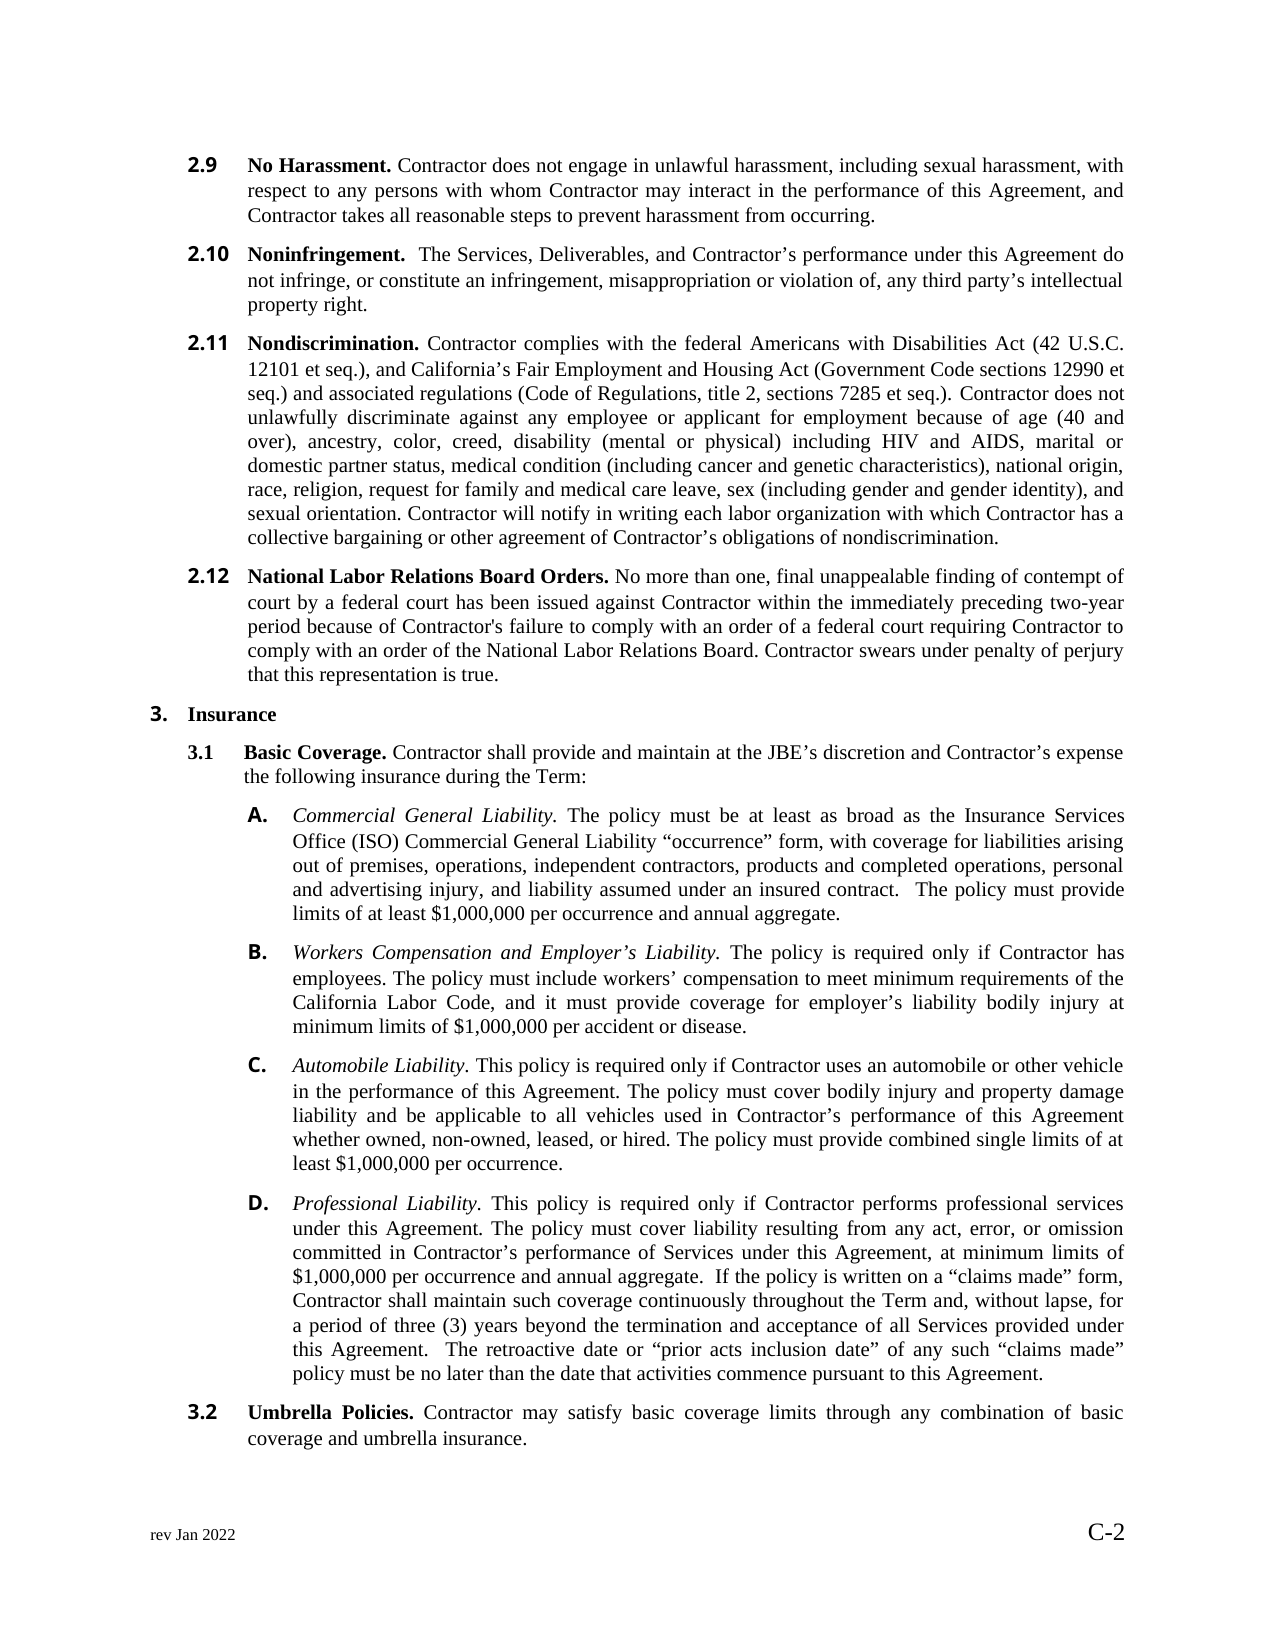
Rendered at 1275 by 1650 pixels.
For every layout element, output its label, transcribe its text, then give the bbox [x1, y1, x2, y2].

list Insurance [150, 699, 1125, 727]
list Professional Liability. This policy is required only if Contractor performs professional services under this Agreement. The policy must cover liability resulting from any act, error, or omission committed in Contractor’s performance of Services under this Agreement, at minimum limits of $1,000,000 per occurrence and annual aggregate. If the policy is written on a “claims made” form, Contractor shall maintain such coverage continuously throughout the Term and, without lapse, for a period of three (3) years beyond the termination and acceptance of all Services provided under this Agreement. The retroactive date or “prior acts inclusion date” of any such “claims made” policy must be no later than the date that activities commence pursuant to this Agreement. [247, 1188, 1125, 1385]
text 3.1 Basic Coverage. Contractor shall provide and maintain at the JBE’s discretion and Contractor’s expense the following insurance during the Term: [187, 740, 1125, 788]
list Commercial General Liability. The policy must be at least as broad as the Insurance Services Office (ISO) Commercial General Liability “occurrence” form, with coverage for liabilities arising out of premises, operations, independent contractors, products and completed operations, personal and advertising injury, and liability assumed under an insured contract. The policy must provide limits of at least $1,000,000 per occurrence and annual aggregate. [247, 800, 1125, 925]
list Noninfringement. The Services, Deliverables, and Contractor’s performance under this Agreement do not infringe, or constitute an infringement, misappropriation or violation of, any third party’s intellectual property right. [187, 239, 1125, 316]
list National Labor Relations Board Orders. No more than one, final unappealable finding of contempt of court by a federal court has been issued against Contractor within the immediately preceding two-year period because of Contractor's failure to comply with an order of a federal court requiring Contractor to comply with an order of the National Labor Relations Board. Contractor swears under penalty of perjury that this representation is true. [187, 562, 1125, 686]
list Workers Compensation and Employer’s Liability. The policy is required only if Contractor has employees. The policy must include workers’ compensation to meet minimum requirements of the California Labor Code, and it must provide coverage for employer’s liability bodily injury at minimum limits of $1,000,000 per accident or disease. [247, 937, 1125, 1038]
list No Harassment. Contractor does not engage in unlawful harassment, including sexual harassment, with respect to any persons with whom Contractor may interact in the performance of this Agreement, and Contractor takes all reasonable steps to prevent harassment from occurring. [187, 150, 1125, 227]
list Nondiscrimination. Contractor complies with the federal Americans with Disabilities Act (42 U.S.C. 12101 et seq.), and California’s Fair Employment and Housing Act (Government Code sections 12990 et seq.) and associated regulations (Code of Regulations, title 2, sections 7285 et seq.). Contractor does not unlawfully discriminate against any employee or applicant for employment because of age (40 and over), ancestry, color, creed, disability (mental or physical) including HIV and AIDS, marital or domestic partner status, medical condition (including cancer and genetic characteristics), national origin, race, religion, request for family and medical care leave, sex (including gender and gender identity), and sexual orientation. Contractor will notify in writing each labor organization with which Contractor has a collective bargaining or other agreement of Contractor’s obligations of nondiscrimination. [187, 328, 1125, 549]
list Umbrella Policies. Contractor may satisfy basic coverage limits through any combination of basic coverage and umbrella insurance. [187, 1397, 1125, 1450]
list Automobile Liability. This policy is required only if Contractor uses an automobile or other vehicle in the performance of this Agreement. The policy must cover bodily injury and property damage liability and be applicable to all vehicles used in Contractor’s performance of this Agreement whether owned, non-owned, leased, or hired. The policy must provide combined single limits of at least $1,000,000 per occurrence. [247, 1051, 1125, 1175]
